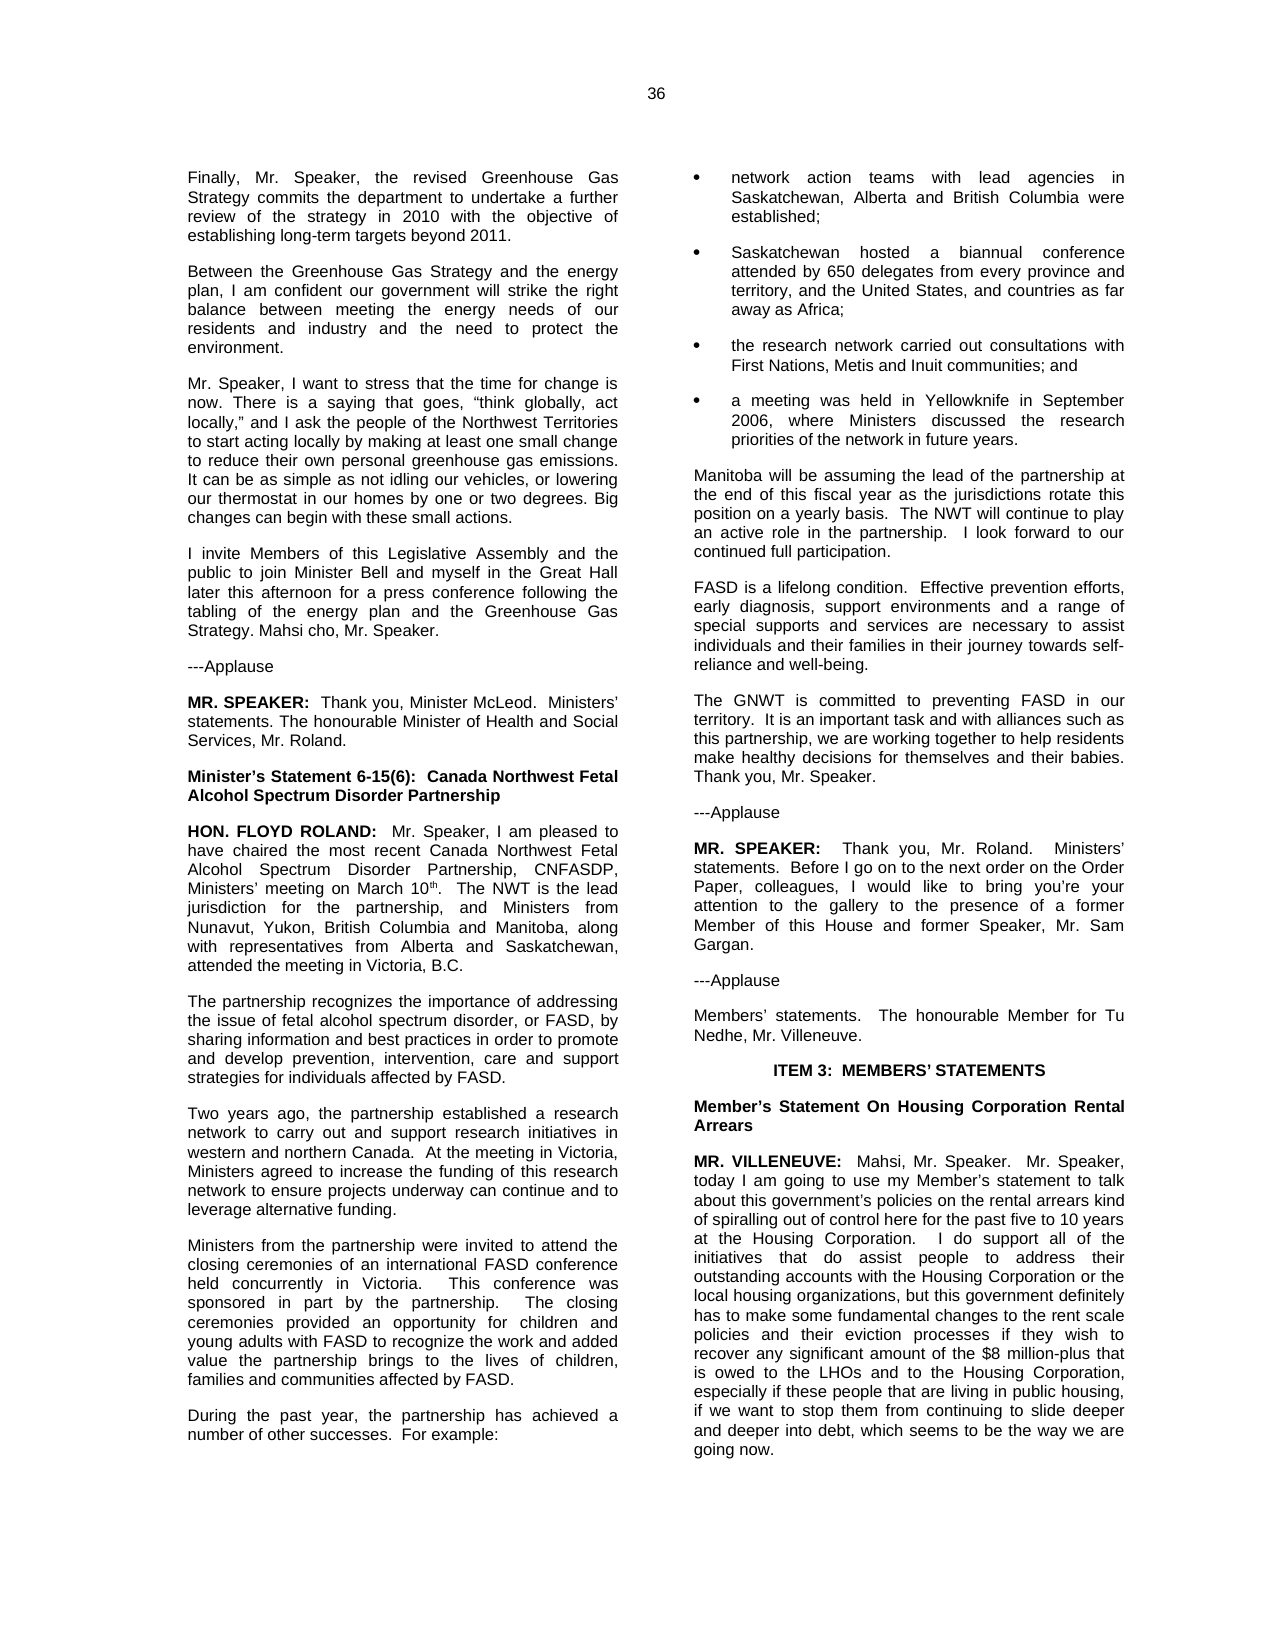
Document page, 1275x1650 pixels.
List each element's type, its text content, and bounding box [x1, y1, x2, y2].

text MR. SPEAKER: Thank you, Minister McLeod. Ministers’ statements. The honourable Minister of Health and Social Services, Mr. Roland. [187, 692, 619, 750]
text The partnership recognizes the importance of addressing the issue of fetal alcohol spectrum disorder, or FASD, by sharing information and best practices in order to promote and develop prevention, intervention, care and support strategies for individuals affected by FASD. [187, 992, 619, 1087]
text Finally, Mr. Speaker, the revised Greenhouse Gas Strategy commits the department to undertake a further review of the strategy in 2010 with the objective of establishing long-term targets beyond 2011. [187, 168, 619, 245]
text ---Applause [694, 803, 1125, 822]
text ---Applause [187, 657, 619, 676]
text Two years ago, the partnership established a research network to carry out and support research initiatives in western and northern . At the meeting in , Ministers agreed to increase the funding of this research network to ensure projects underway can continue and to leverage alternative funding. [187, 1104, 619, 1219]
list a meeting was held in in September 2006, where Ministers discussed the research priorities of the network in future years. [694, 391, 1125, 449]
list network action teams with lead agencies in , and were established; [694, 168, 1125, 226]
text Mr. Speaker, I want to stress that the time for change is now. There is a saying that goes, “think globally, act locally,” and I ask the people of the to start acting locally by making at least one small change to reduce their own personal greenhouse gas emissions. It can be as simple as not idling our vehicles, or lowering our thermostat in our homes by one or two degrees. Big changes can begin with these small actions. [187, 374, 619, 527]
text MR. SPEAKER: Thank you, Mr. Roland. Ministers’ statements. Before I go on to the next order on the Order Paper, colleagues, I would like to bring you’re your attention to the gallery to the presence of a former Member of this House and former Speaker, Mr. Sam Gargan. [694, 839, 1125, 954]
subtitle Member’s Statement On Housing Corporation Rental Arrears [694, 1097, 1125, 1135]
text The GNWT is committed to preventing FASD in our territory. It is an important task and with alliances such as this partnership, we are working together to help residents make healthy decisions for themselves and their babies. Thank you, Mr. Speaker. [694, 690, 1125, 786]
text ---Applause [694, 970, 1125, 989]
text HON. FLOYD ROLAND: Mr. Speaker, I am pleased to have chaired the most recent Canada Northwest Fetal Alcohol Spectrum Disorder Partnership, CNFASDP, Ministers’ meeting on March 10th. The NWT is the lead jurisdiction for the partnership, and Ministers from , , and , along with representatives from and , attended the meeting in , B.C. [187, 822, 619, 975]
text I invite Members of this Legislative Assembly and the public to join Minister Bell and myself in the Great Hall later this afternoon for a press conference following the tabling of the energy plan and the Greenhouse Gas Strategy. Mahsi cho, Mr. Speaker. [187, 544, 619, 640]
text Ministers from the partnership were invited to attend the closing ceremonies of an international FASD conference held concurrently in . This conference was sponsored in part by the partnership. The closing ceremonies provided an opportunity for children and young adults with FASD to recognize the work and added value the partnership brings to the lives of children, families and communities affected by FASD. [187, 1236, 619, 1389]
list hosted a biannual conference attended by 650 delegates from every province and territory, and the , and countries as far away as ; [694, 243, 1125, 319]
text will be assuming the lead of the partnership at the end of this fiscal year as the jurisdictions rotate this position on a yearly basis. The NWT will continue to play an active role in the partnership. I look forward to our continued full participation. [694, 465, 1125, 561]
list the research network carried out consultations with First Nations, Metis and Inuit communities; and [694, 336, 1125, 374]
text FASD is a lifelong condition. Effective prevention efforts, early diagnosis, support environments and a range of special supports and services are necessary to assist individuals and their families in their journey towards self-reliance and well-being. [694, 578, 1125, 674]
subtitle ITEM 3: MEMBERS’ STATEMENTS [694, 1061, 1125, 1080]
text Members’ statements. The honourable Member for Tu Nedhe, Mr. Villeneuve. [694, 1006, 1125, 1044]
text MR. VILLENEUVE: Mahsi, Mr. Speaker. Mr. Speaker, today I am going to use my Member’s statement to talk about this government’s policies on the rental arrears kind of spiralling out of control here for the past five to 10 years at the Housing Corporation. I do support all of the initiatives that do assist people to address their outstanding accounts with the Housing Corporation or the local housing organizations, but this government definitely has to make some fundamental changes to the rent scale policies and their eviction processes if they wish to recover any significant amount of the $8 million-plus that is owed to the LHOs and to the Housing Corporation, especially if these people that are living in public housing, if we want to stop them from continuing to slide deeper and deeper into debt, which seems to be the way we are going now. [694, 1152, 1125, 1459]
subtitle Minister’s Statement 6-15(6): Northwest Fetal Alcohol Spectrum Disorder Partnership [187, 767, 619, 805]
text During the past year, the partnership has achieved a number of other successes. For example: [187, 1406, 619, 1444]
text Between the Greenhouse Gas Strategy and the energy plan, I am confident our government will strike the right balance between meeting the energy needs of our residents and industry and the need to protect the environment. [187, 262, 619, 357]
